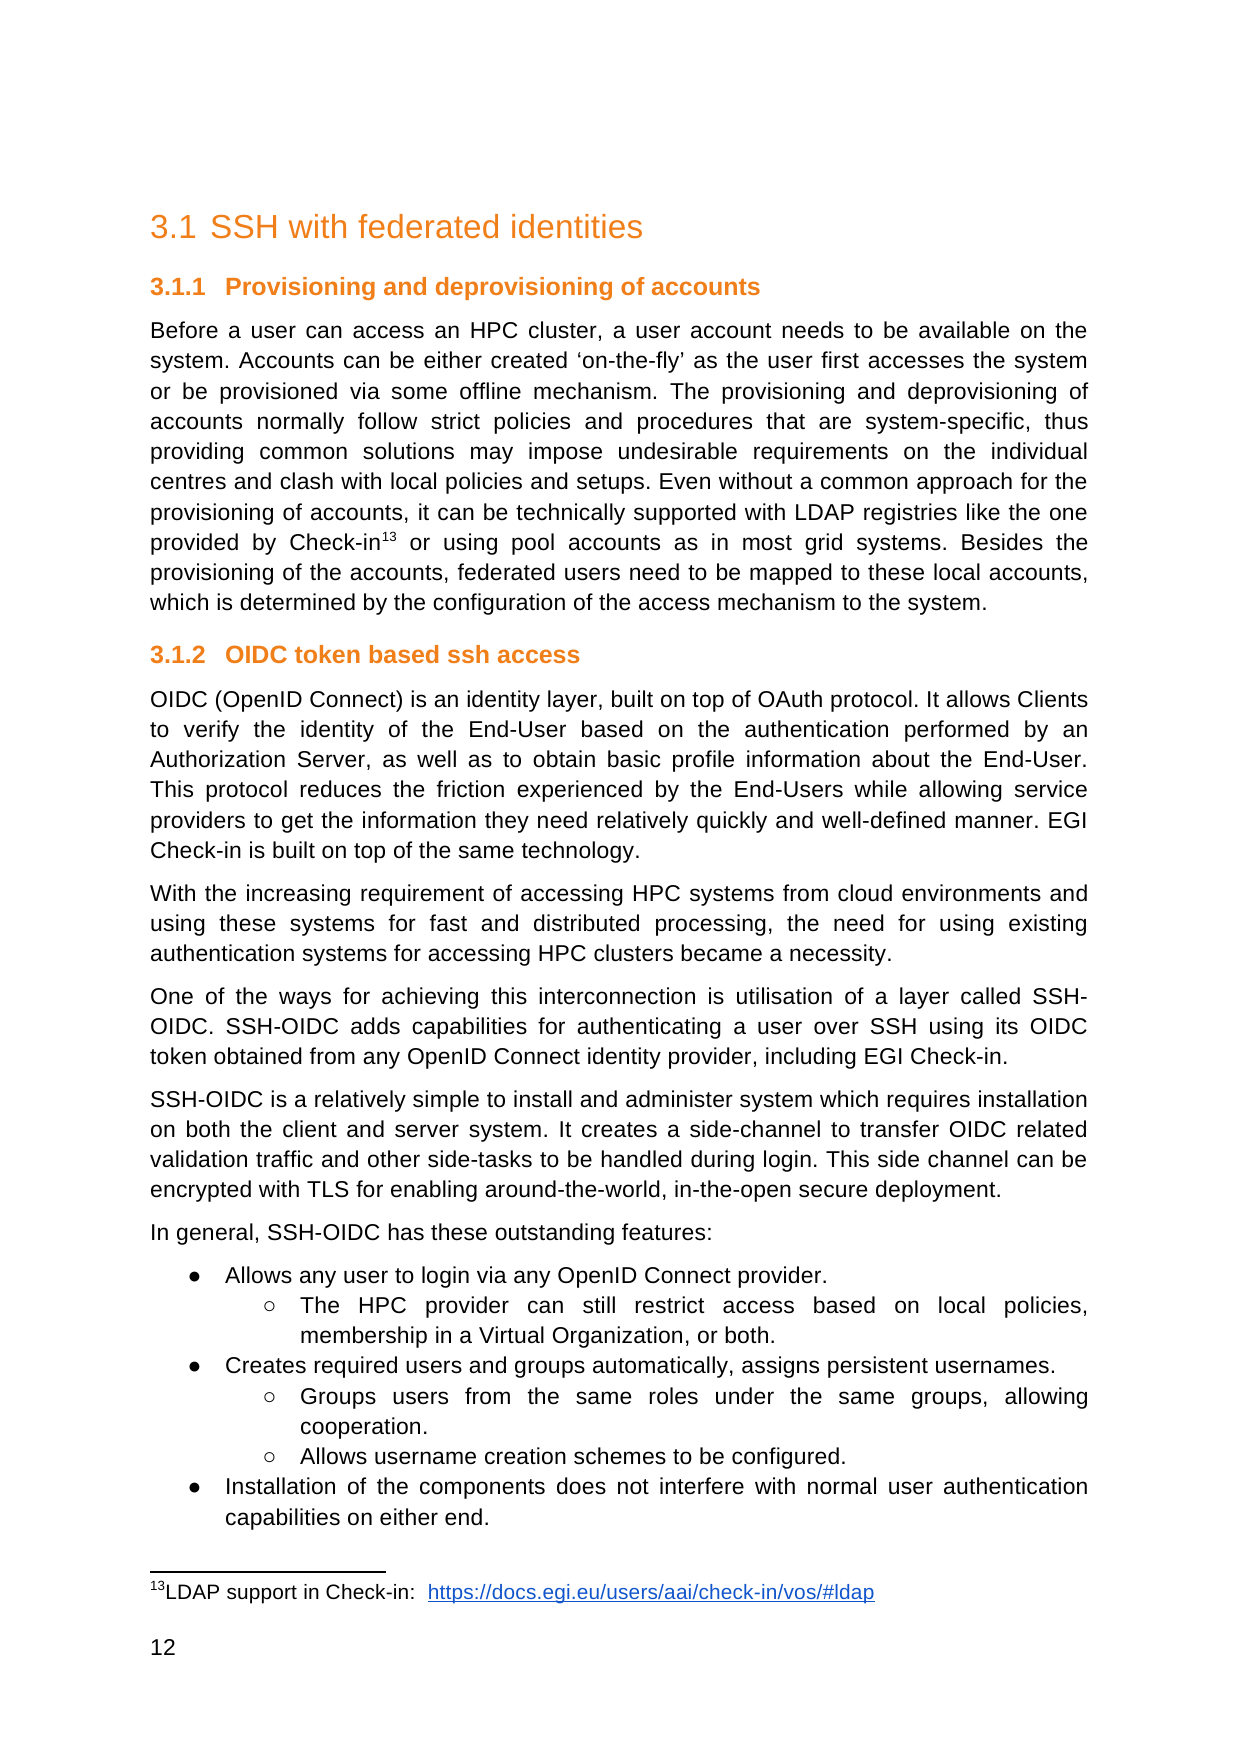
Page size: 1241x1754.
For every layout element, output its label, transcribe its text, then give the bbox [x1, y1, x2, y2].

text SSH-OIDC is a relatively simple to install and administer system which requires installation on both the client and server system. It creates a side-channel to transfer OIDC related validation traffic and other side-tasks to be handled during login. This side channel can be encrypted with TLS for enabling around-the-world, in-the-open secure deployment. [150, 1086, 1090, 1203]
text OIDC (OpenID Connect) is an identity layer, built on top of OAuth protocol. It allows Clients to verify the identity of the End-User based on the authentication performed by an Authorization Server, as well as to obtain basic profile information about the End-User. This protocol reduces the friction experienced by the End-Users while allowing service providers to get the information they need relatively quickly and well-defined manner. EGI Check-in is built on top of the same technology. [150, 686, 1090, 863]
text In general, SSH-OIDC has these outstanding features: [150, 1219, 1090, 1245]
list The HPC provider can still restrict access based on local policies, membership in a Virtual Organization, or both. [262, 1292, 1090, 1348]
subtitle SSH with federated identities [150, 207, 1090, 245]
subtitle Provisioning and deprovisioning of accounts [150, 272, 1090, 301]
text Before a user can access an HPC cluster, a user account needs to be available on the system. Accounts can be either created ‘on-the-fly’ as the user first accesses the system or be provisioned via some offline mechanism. The provisioning and deprovisioning of accounts normally follow strict policies and procedures that are system-specific, thus providing common solutions may impose undesirable requirements on the individual centres and clash with local policies and setups. Even without a common approach for the provisioning of accounts, it can be technically supported with LDAP registries like the one provided by Check-in or using pool accounts as in most grid systems. Besides the provisioning of the accounts, federated users need to be mapped to these local accounts, which is determined by the configuration of the access mechanism to the system. [150, 317, 1090, 616]
subtitle OIDC token based ssh access [150, 640, 1090, 669]
text One of the ways for achieving this interconnection is utilisation of a layer called SSH-OIDC. SSH-OIDC adds capabilities for authenticating a user over SSH using its OIDC token obtained from any OpenID Connect identity provider, including EGI Check-in. [150, 983, 1090, 1069]
text With the increasing requirement of accessing HPC systems from cloud environments and using these systems for fast and distributed processing, the need for using existing authentication systems for accessing HPC clusters became a necessity. [150, 879, 1090, 966]
list Allows any user to login via any OpenID Connect provider. [187, 1262, 1090, 1288]
list Creates required users and groups automatically, assigns persistent usernames. [187, 1352, 1090, 1379]
list Groups users from the same roles under the same groups, allowing cooperation. [262, 1383, 1090, 1439]
list Installation of the components does not interfere with normal user authentication capabilities on either end. [187, 1473, 1090, 1530]
list Allows username creation schemes to be configured. [262, 1443, 1090, 1469]
